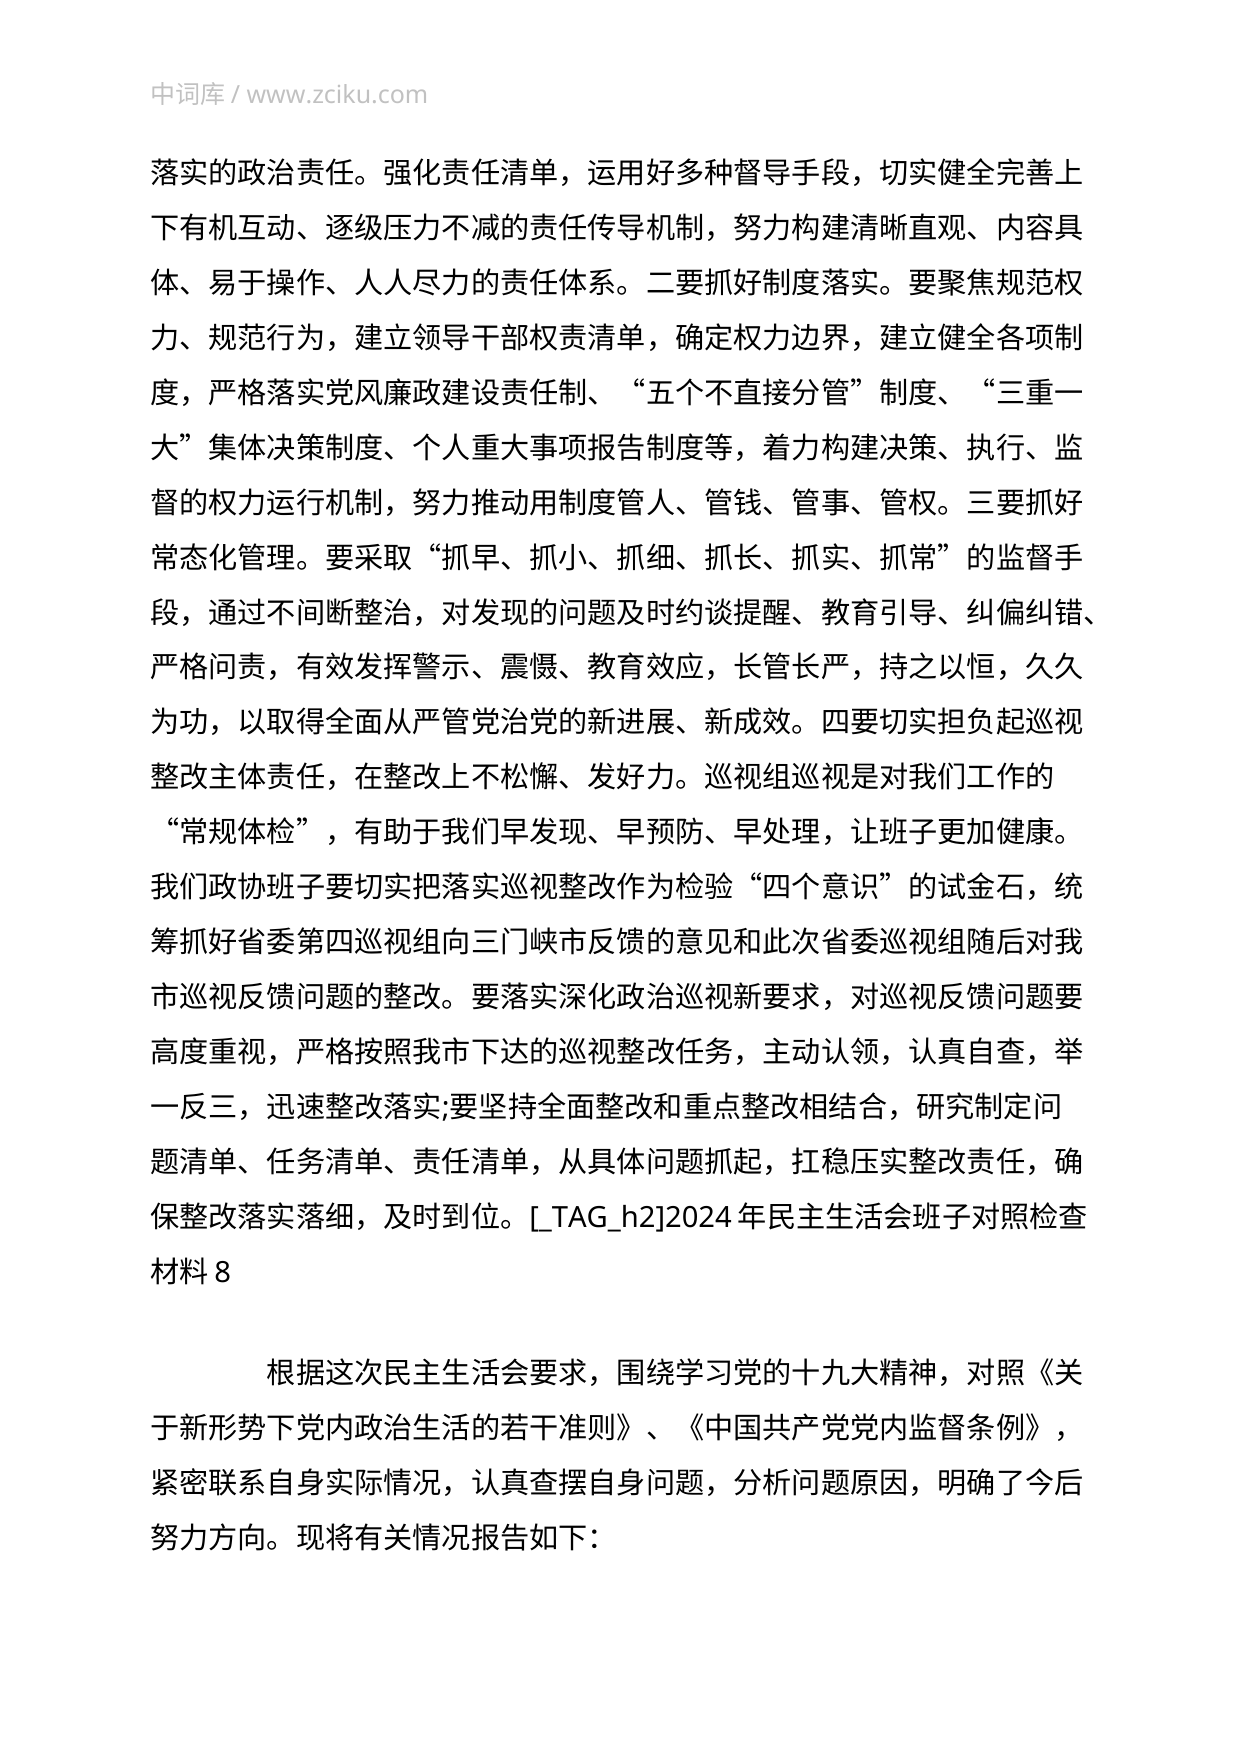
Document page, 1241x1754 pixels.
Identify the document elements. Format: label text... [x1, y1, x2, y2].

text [150, 150, 1090, 1291]
text 根据这次民主生活会要求，围绕学习党的十九大精神，对照《关于新形势下党内政治生活的若干准则》、《中国共产党党内监督条例》，紧密联系自身实际情况，认真查摆自身问题，分析问题原因，明确了今后努力方向。现将有关情况报告如下： [150, 1350, 1090, 1557]
